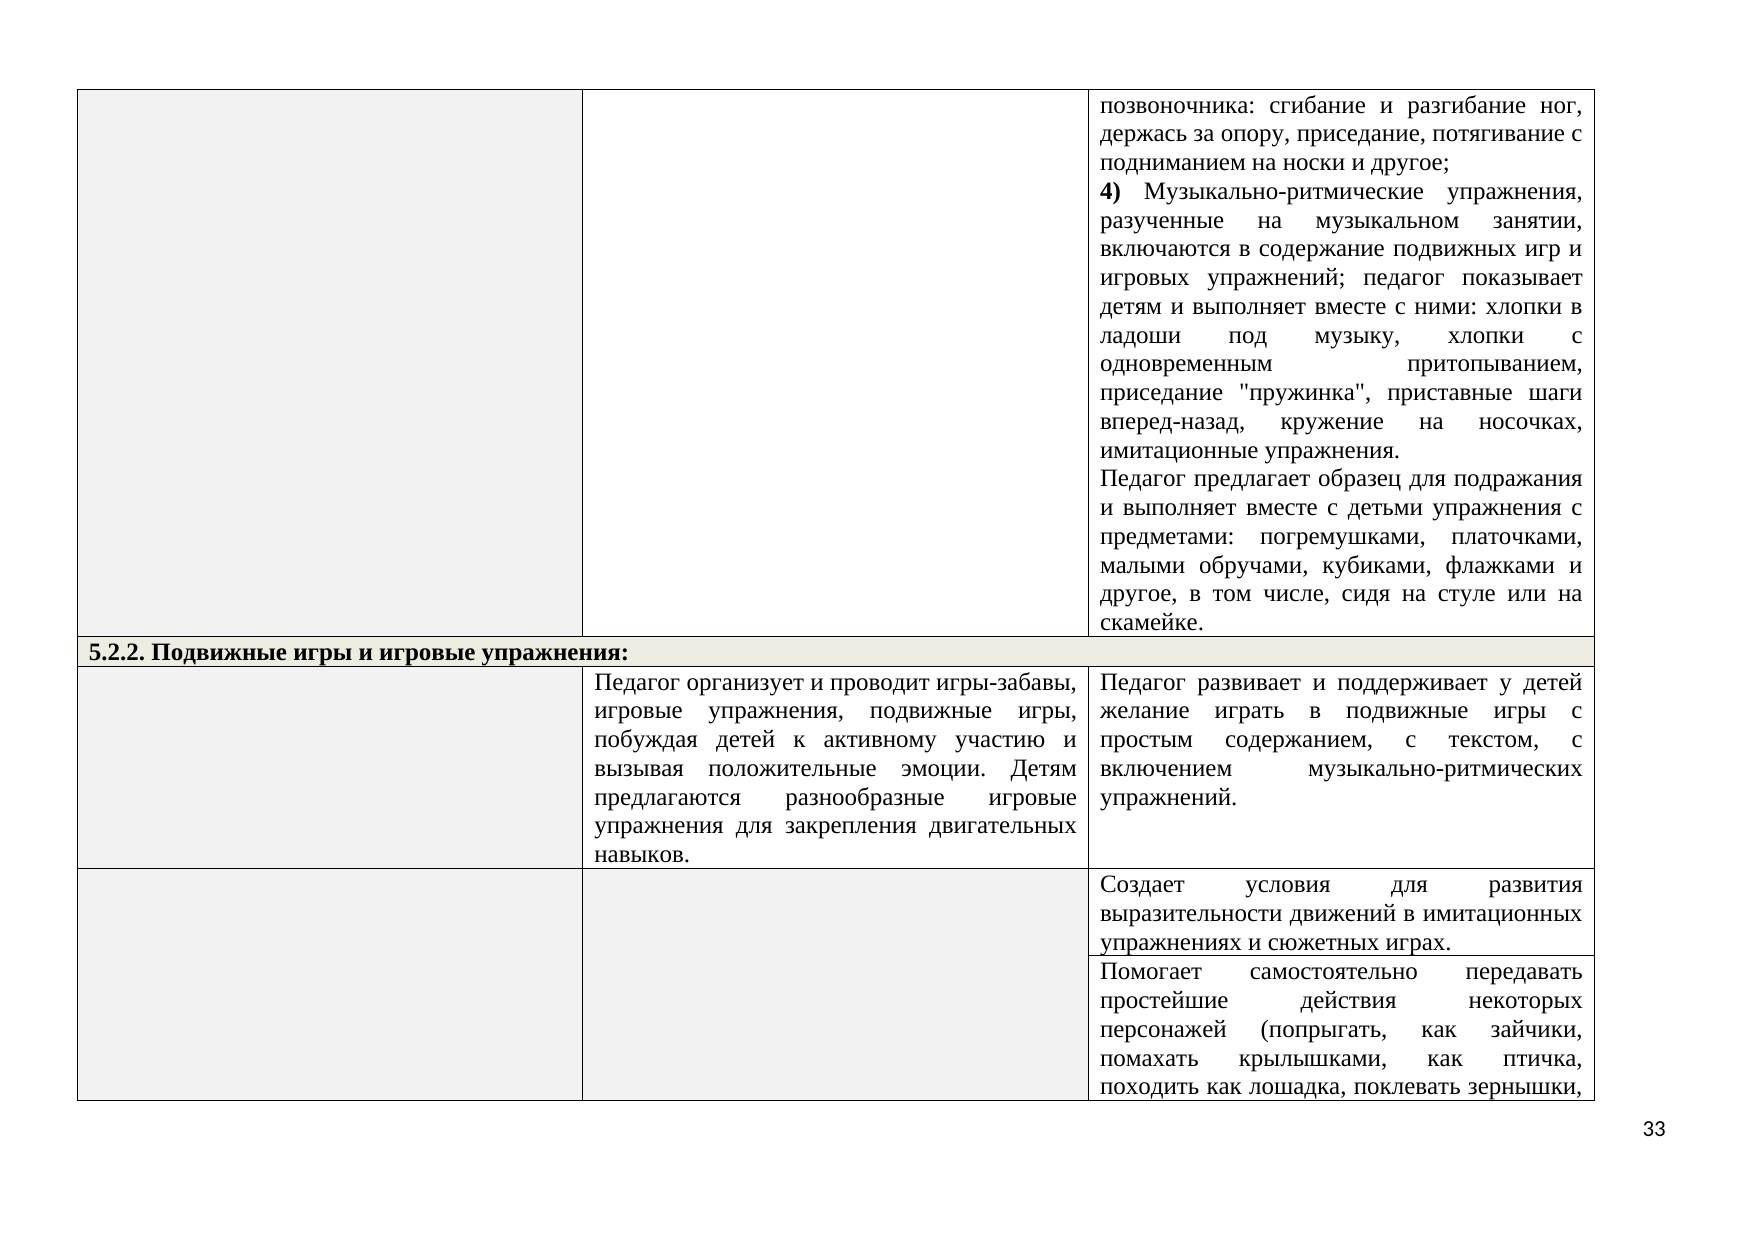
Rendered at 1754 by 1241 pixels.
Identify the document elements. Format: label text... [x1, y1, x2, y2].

table_cell Педагог организует и проводит игры-забавы, игровые упражнения, подвижные игры, побуждая детей к активному участию и вызывая положительные эмоции. Детям предлагаются разнообразные игровые упражнения для закрепления двигательных навыков. [583, 667, 1088, 868]
table_cell 5.2.2. Подвижные игры и игровые упражнения: [78, 637, 1594, 666]
table_cell Педагог развивает и поддерживает у детей желание играть в подвижные игры с простым содержанием, с текстом, с включением музыкально-ритмических упражнений. [1089, 667, 1594, 868]
table_cell [78, 667, 582, 868]
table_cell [1089, 956, 1594, 1100]
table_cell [583, 90, 1088, 636]
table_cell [1089, 90, 1594, 636]
table_cell Создает условия для развития выразительности движений в имитационных упражнениях и сюжетных играх. [1089, 869, 1594, 955]
table_cell [583, 869, 1088, 1100]
table_cell [78, 869, 582, 1100]
